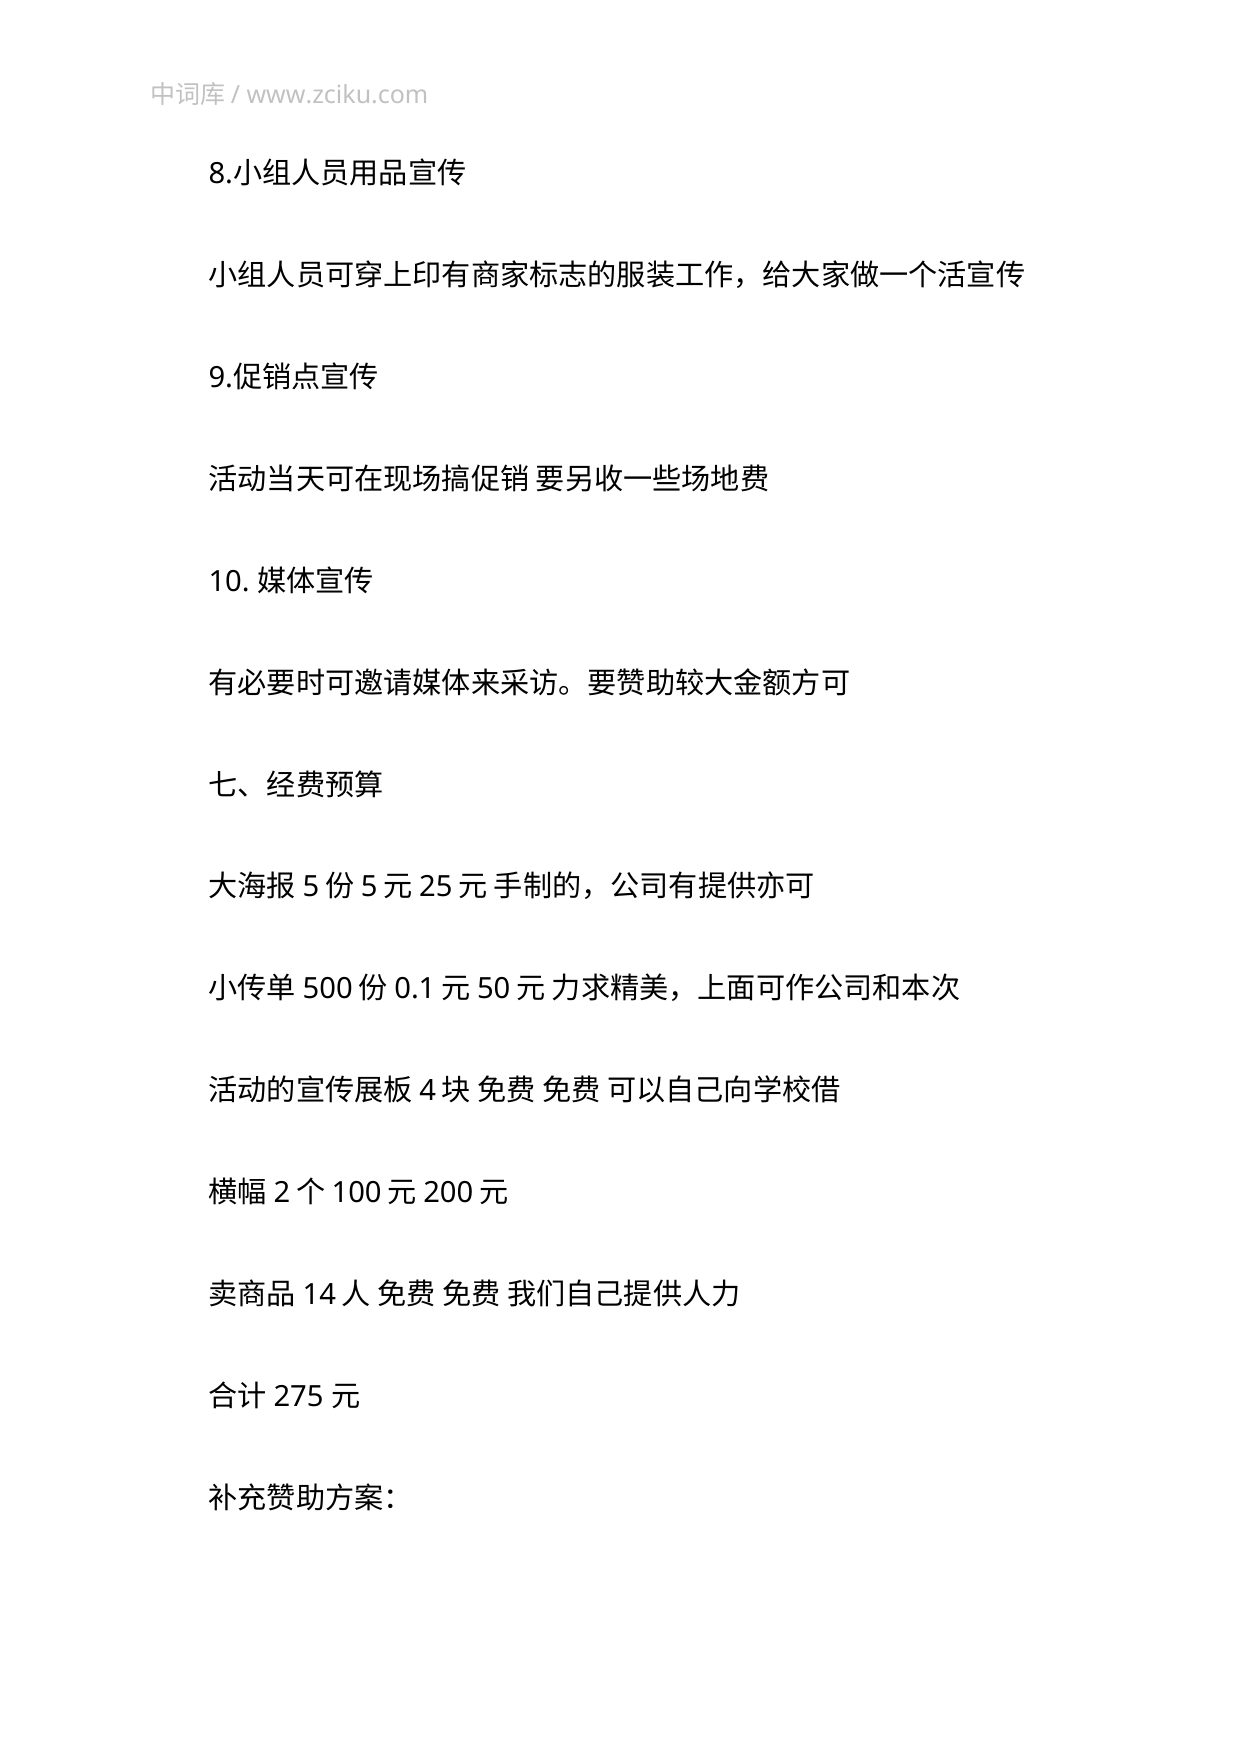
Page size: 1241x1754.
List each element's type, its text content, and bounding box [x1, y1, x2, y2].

text 合计 275 元 [150, 1373, 1090, 1415]
text 活动当天可在现场搞促销 要另收一些场地费 [150, 456, 1090, 498]
text 七、经费预算 [150, 761, 1090, 803]
text 8.小组人员用品宣传 [150, 150, 1090, 192]
text 有必要时可邀请媒体来采访。要赞助较大金额方可 [150, 659, 1090, 702]
text 9.促销点宣传 [150, 354, 1090, 396]
text 横幅 2个 100元 200元 [150, 1169, 1090, 1211]
text 10. 媒体宣传 [150, 557, 1090, 600]
text 补充赞助方案： [150, 1475, 1090, 1517]
text 大海报 5份 5元 25元 手制的，公司有提供亦可 [150, 863, 1090, 905]
text 小组人员可穿上印有商家标志的服装工作，给大家做一个活宣传 [150, 252, 1090, 294]
text 活动的宣传展板 4块 免费 免费 可以自己向学校借 [150, 1067, 1090, 1109]
text 小传单 500份 0.1元 50元 力求精美，上面可作公司和本次 [150, 965, 1090, 1007]
text 卖商品 14人 免费 免费 我们自己提供人力 [150, 1271, 1090, 1313]
